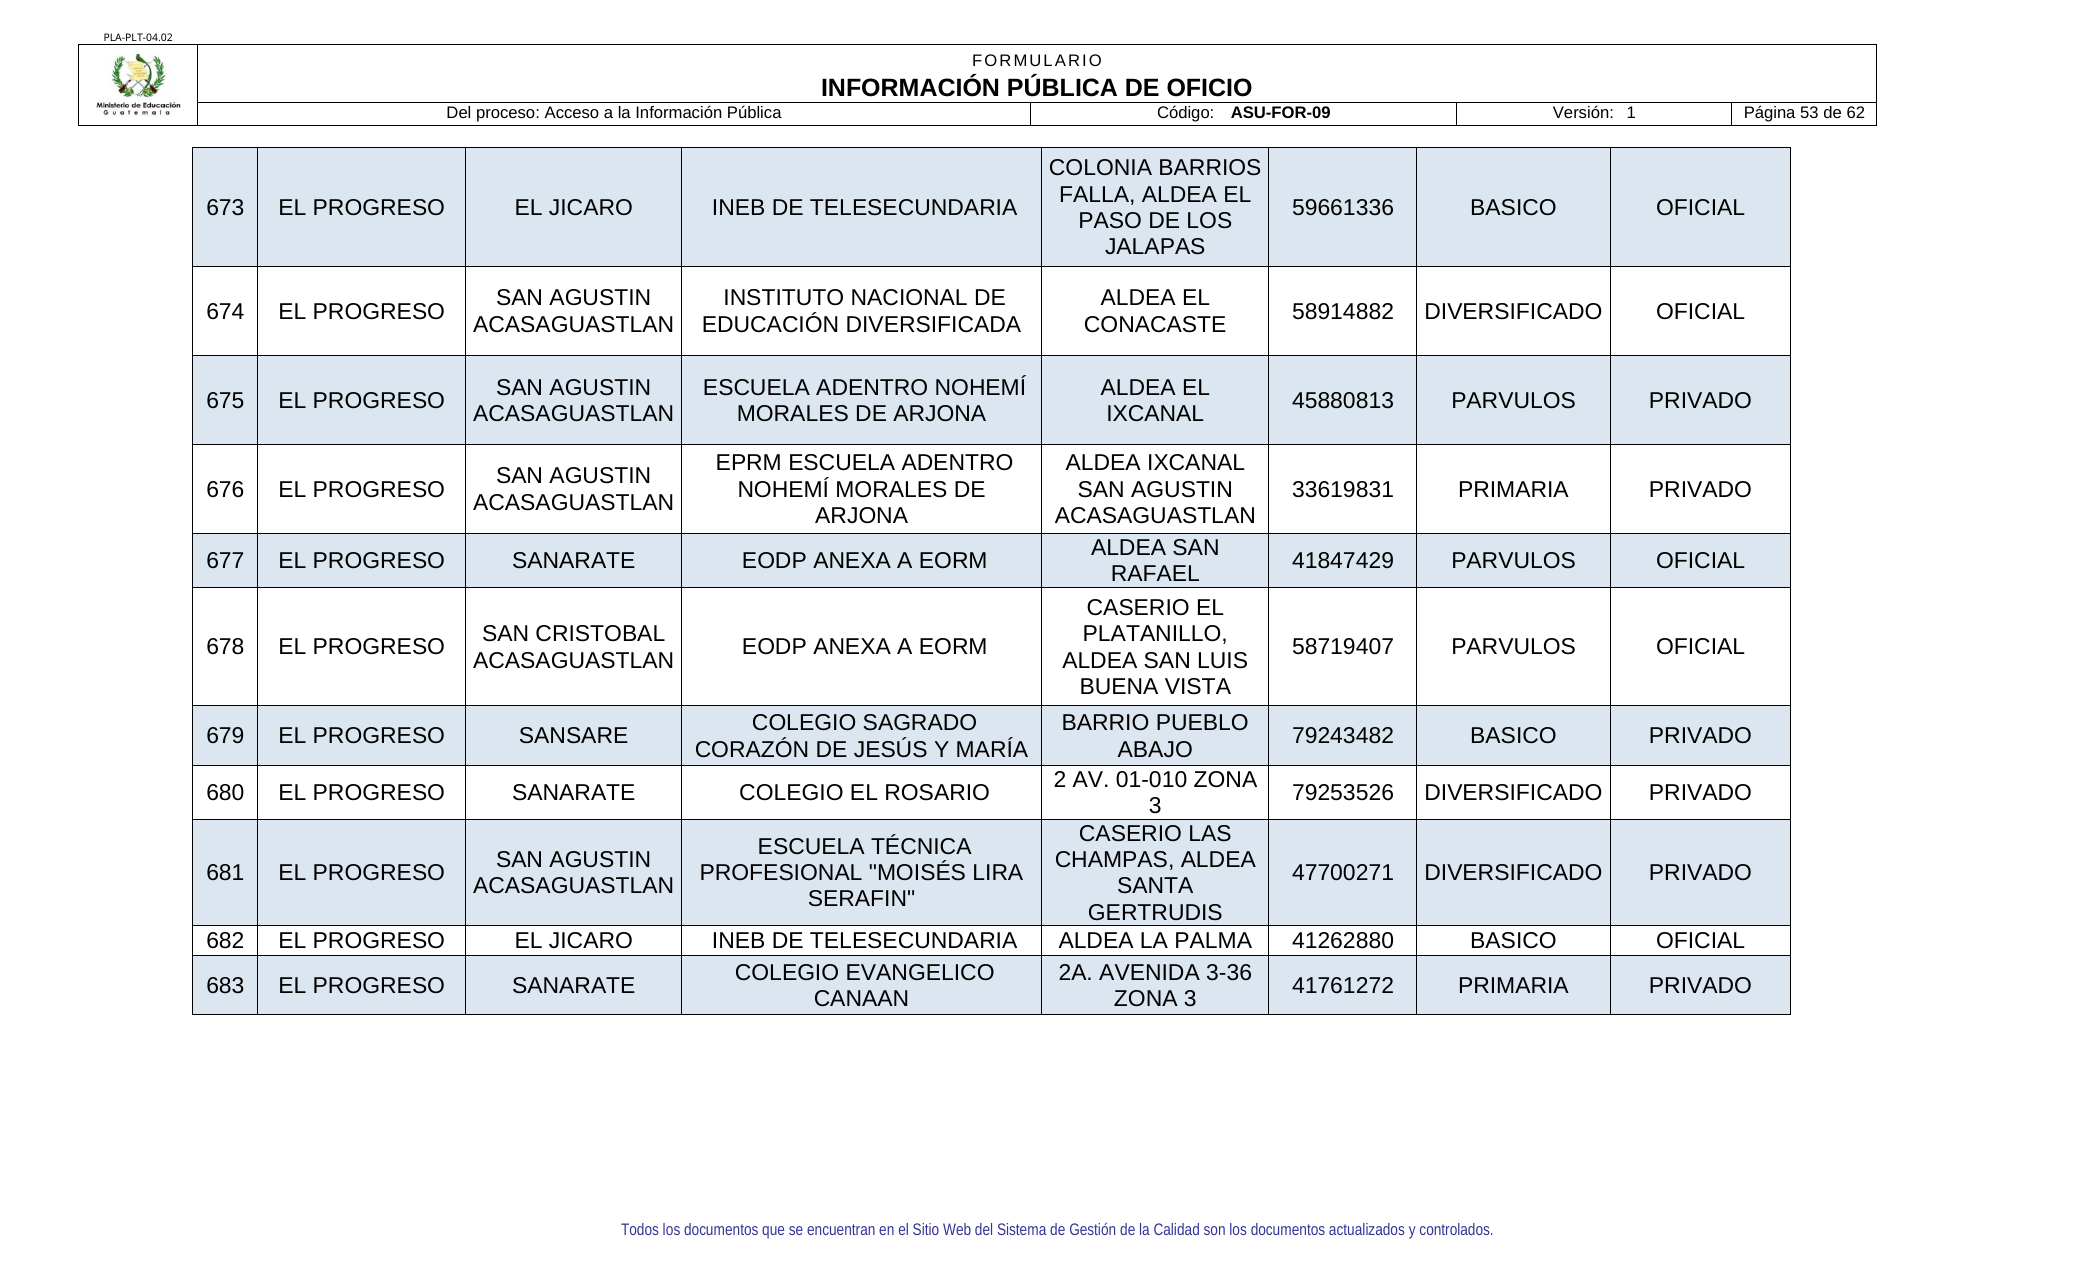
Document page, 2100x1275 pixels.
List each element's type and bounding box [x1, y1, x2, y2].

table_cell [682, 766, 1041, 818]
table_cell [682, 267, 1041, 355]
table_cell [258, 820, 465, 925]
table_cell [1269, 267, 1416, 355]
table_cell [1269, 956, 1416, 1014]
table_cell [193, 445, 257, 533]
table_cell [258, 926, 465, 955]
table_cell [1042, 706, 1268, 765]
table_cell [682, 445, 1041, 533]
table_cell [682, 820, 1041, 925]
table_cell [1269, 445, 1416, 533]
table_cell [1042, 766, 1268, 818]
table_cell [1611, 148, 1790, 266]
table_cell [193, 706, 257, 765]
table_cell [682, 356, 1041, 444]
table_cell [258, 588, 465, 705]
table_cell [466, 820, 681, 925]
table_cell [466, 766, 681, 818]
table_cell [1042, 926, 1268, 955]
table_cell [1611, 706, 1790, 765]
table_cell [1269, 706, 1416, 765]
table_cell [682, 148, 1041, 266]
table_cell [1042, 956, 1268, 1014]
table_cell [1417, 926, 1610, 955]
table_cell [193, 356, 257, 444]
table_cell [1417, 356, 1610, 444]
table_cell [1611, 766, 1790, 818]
picture [95, 51, 181, 117]
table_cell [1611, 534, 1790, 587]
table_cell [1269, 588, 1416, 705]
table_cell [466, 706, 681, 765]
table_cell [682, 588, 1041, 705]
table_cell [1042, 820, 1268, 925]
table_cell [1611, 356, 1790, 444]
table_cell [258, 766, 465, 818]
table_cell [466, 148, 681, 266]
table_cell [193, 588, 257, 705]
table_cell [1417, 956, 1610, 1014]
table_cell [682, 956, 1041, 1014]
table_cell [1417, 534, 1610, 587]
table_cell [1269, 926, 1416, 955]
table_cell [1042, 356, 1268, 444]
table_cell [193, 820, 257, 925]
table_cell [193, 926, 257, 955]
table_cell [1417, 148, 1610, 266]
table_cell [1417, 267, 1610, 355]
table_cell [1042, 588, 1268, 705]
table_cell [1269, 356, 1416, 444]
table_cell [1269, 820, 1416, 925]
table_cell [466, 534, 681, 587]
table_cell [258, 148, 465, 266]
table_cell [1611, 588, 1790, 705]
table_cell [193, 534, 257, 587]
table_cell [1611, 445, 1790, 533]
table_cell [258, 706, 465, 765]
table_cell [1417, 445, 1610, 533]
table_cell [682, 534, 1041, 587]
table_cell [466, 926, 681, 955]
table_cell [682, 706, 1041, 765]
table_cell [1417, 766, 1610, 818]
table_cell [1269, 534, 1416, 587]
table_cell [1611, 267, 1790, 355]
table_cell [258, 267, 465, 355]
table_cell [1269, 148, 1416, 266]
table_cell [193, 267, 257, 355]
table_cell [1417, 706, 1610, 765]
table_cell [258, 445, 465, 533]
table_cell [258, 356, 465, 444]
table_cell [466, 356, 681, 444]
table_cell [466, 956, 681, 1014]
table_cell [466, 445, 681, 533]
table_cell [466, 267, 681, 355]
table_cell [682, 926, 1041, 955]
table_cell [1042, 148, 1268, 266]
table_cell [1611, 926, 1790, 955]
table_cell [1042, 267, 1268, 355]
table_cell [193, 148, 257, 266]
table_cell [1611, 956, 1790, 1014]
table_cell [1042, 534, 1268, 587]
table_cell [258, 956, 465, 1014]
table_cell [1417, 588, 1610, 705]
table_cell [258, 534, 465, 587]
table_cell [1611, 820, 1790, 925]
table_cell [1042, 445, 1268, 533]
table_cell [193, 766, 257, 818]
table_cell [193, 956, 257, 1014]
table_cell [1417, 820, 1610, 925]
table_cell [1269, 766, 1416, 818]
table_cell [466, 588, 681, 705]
